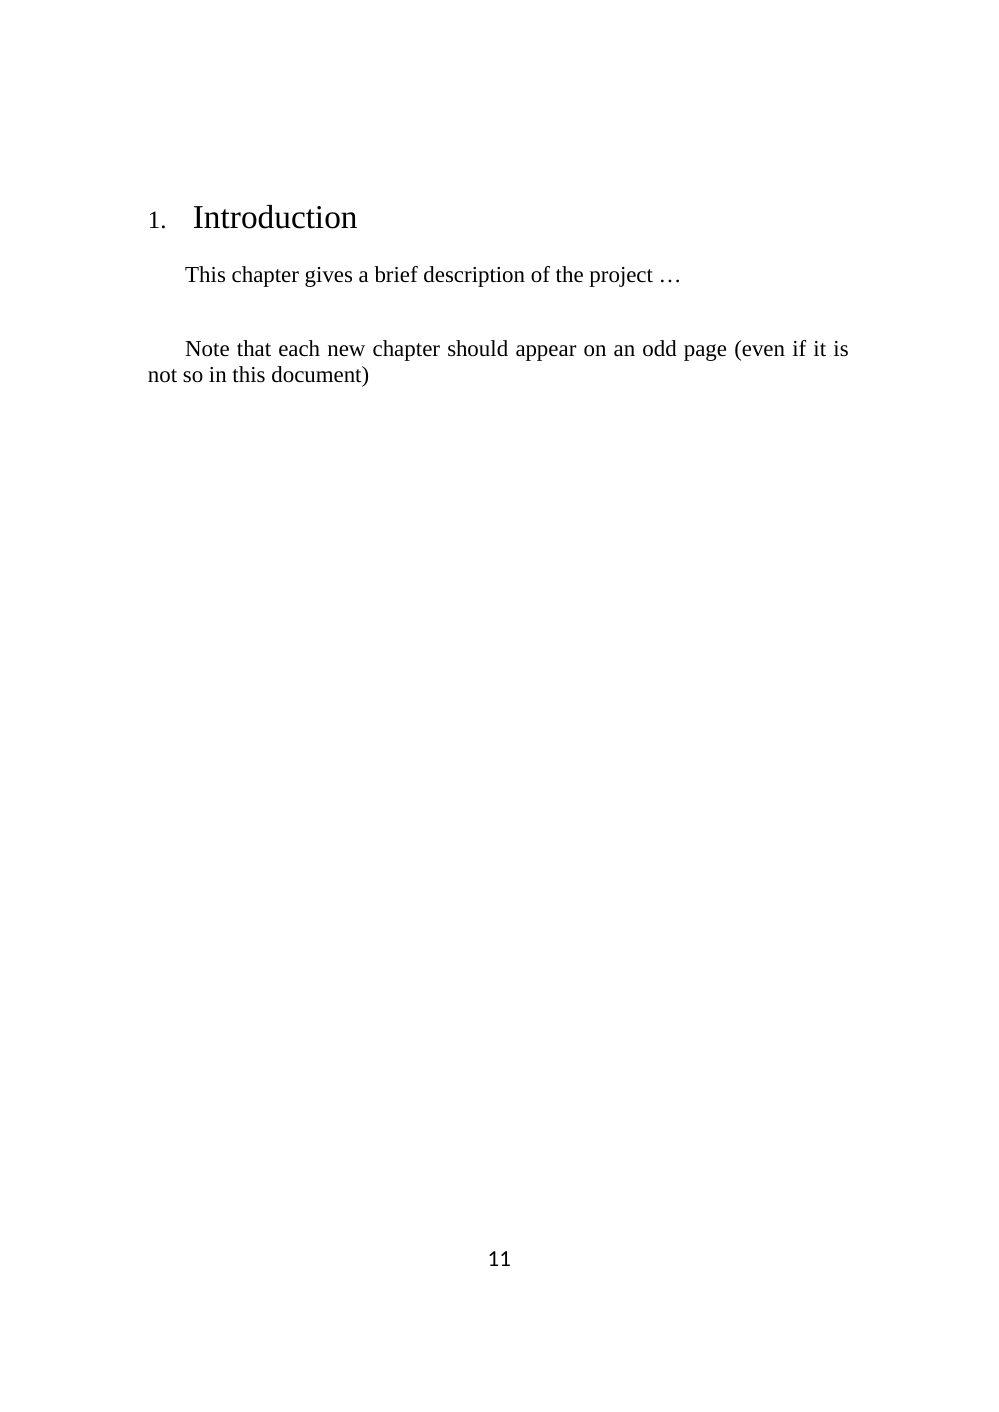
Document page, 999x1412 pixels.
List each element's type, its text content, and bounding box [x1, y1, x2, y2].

text Note that each new chapter should appear on an odd page (even if it is not so in this document) [148, 334, 850, 387]
subtitle Introduction [148, 198, 850, 236]
text This chapter gives a brief description of the project … [148, 261, 850, 287]
